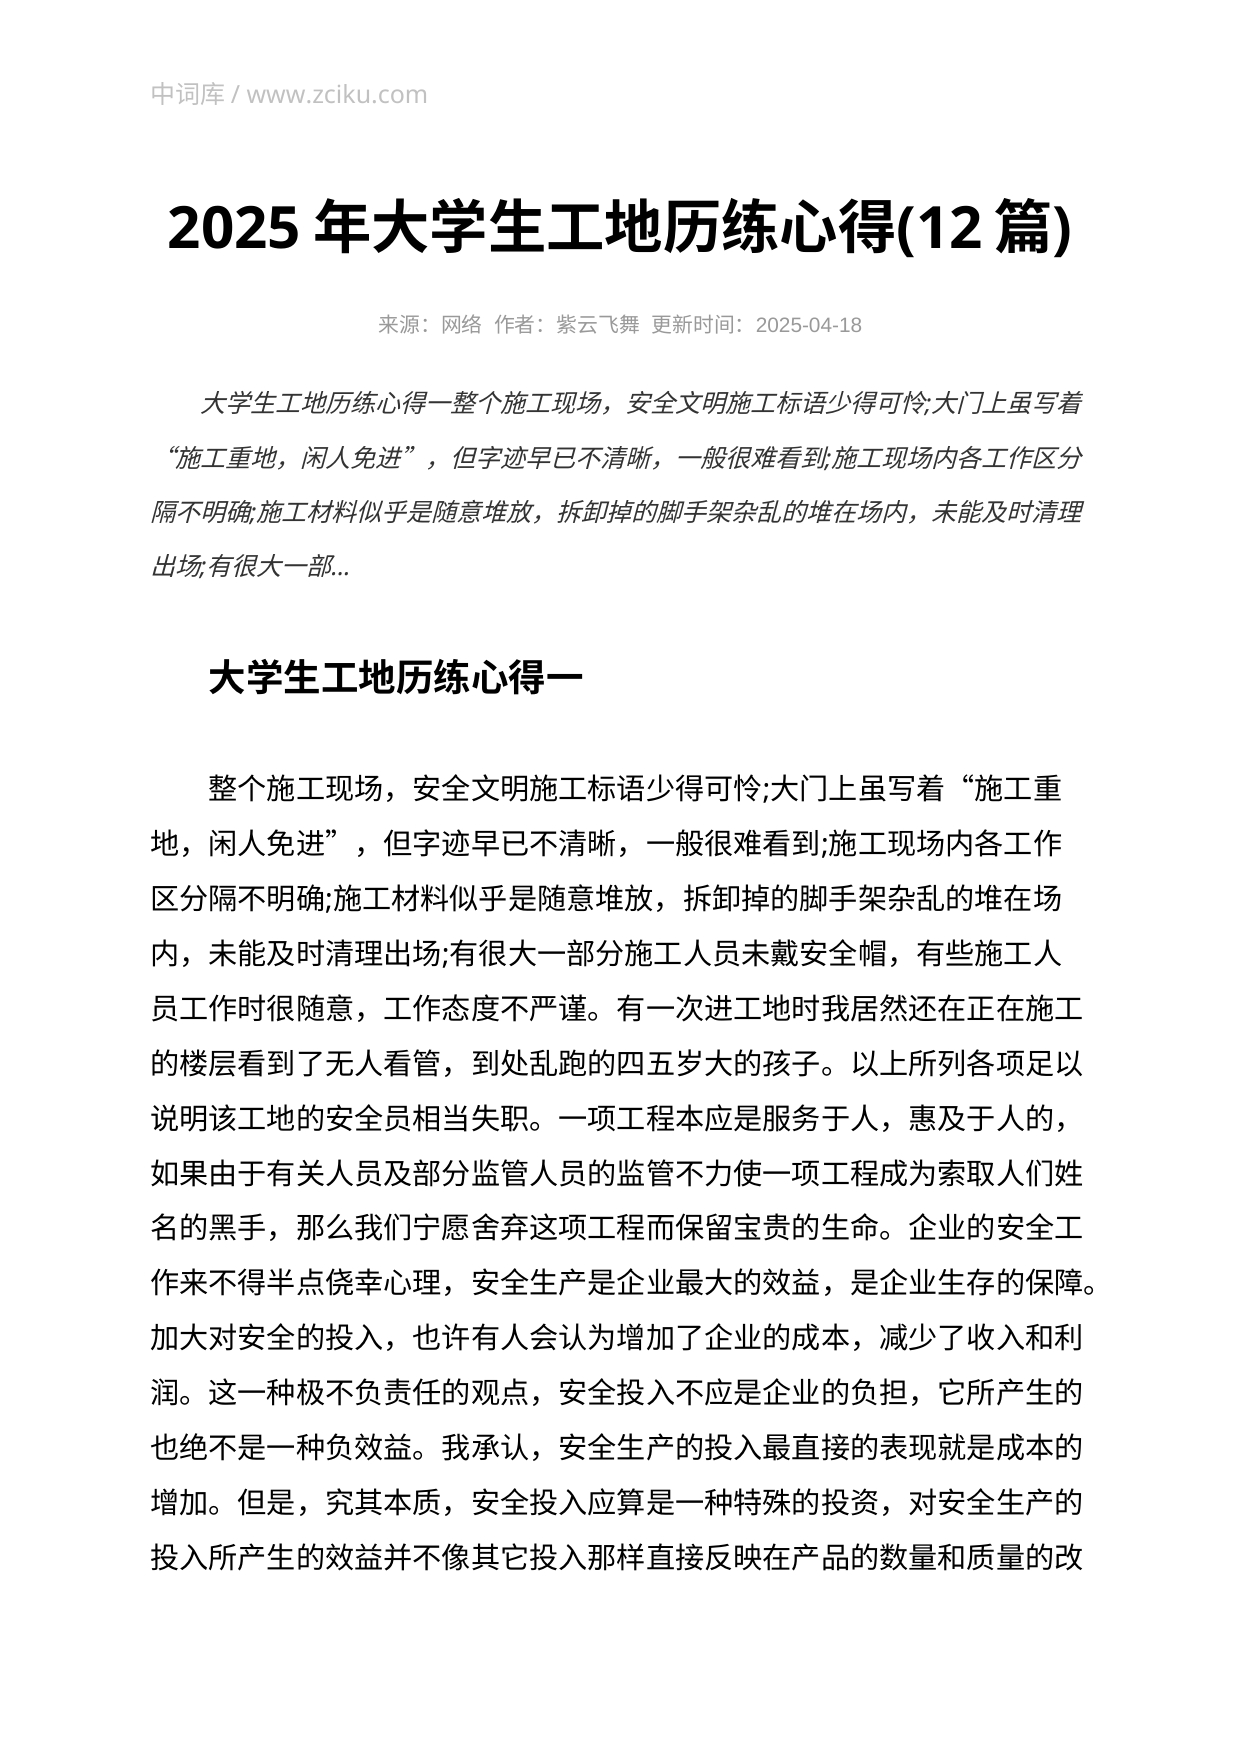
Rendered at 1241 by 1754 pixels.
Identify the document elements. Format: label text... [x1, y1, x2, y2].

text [150, 766, 1090, 1577]
subtitle 2025年大学生工地历练心得(12篇) [150, 181, 1090, 266]
text 来源：网络 作者：紫云飞舞 更新时间：2025-04-18 [150, 313, 1090, 337]
text 大学生工地历练心得一整个施工现场，安全文明施工标语少得可怜;大门上虽写着“施工重地，闲人免进”，但字迹早已不清晰，一般很难看到;施工现场内各工作区分隔不明确;施工材料似乎是随意堆放，拆卸掉的脚手架杂乱的堆在场内，未能及时清理出场;有很大一部... [150, 384, 1090, 583]
text 大学生工地历练心得一 [150, 648, 1090, 702]
